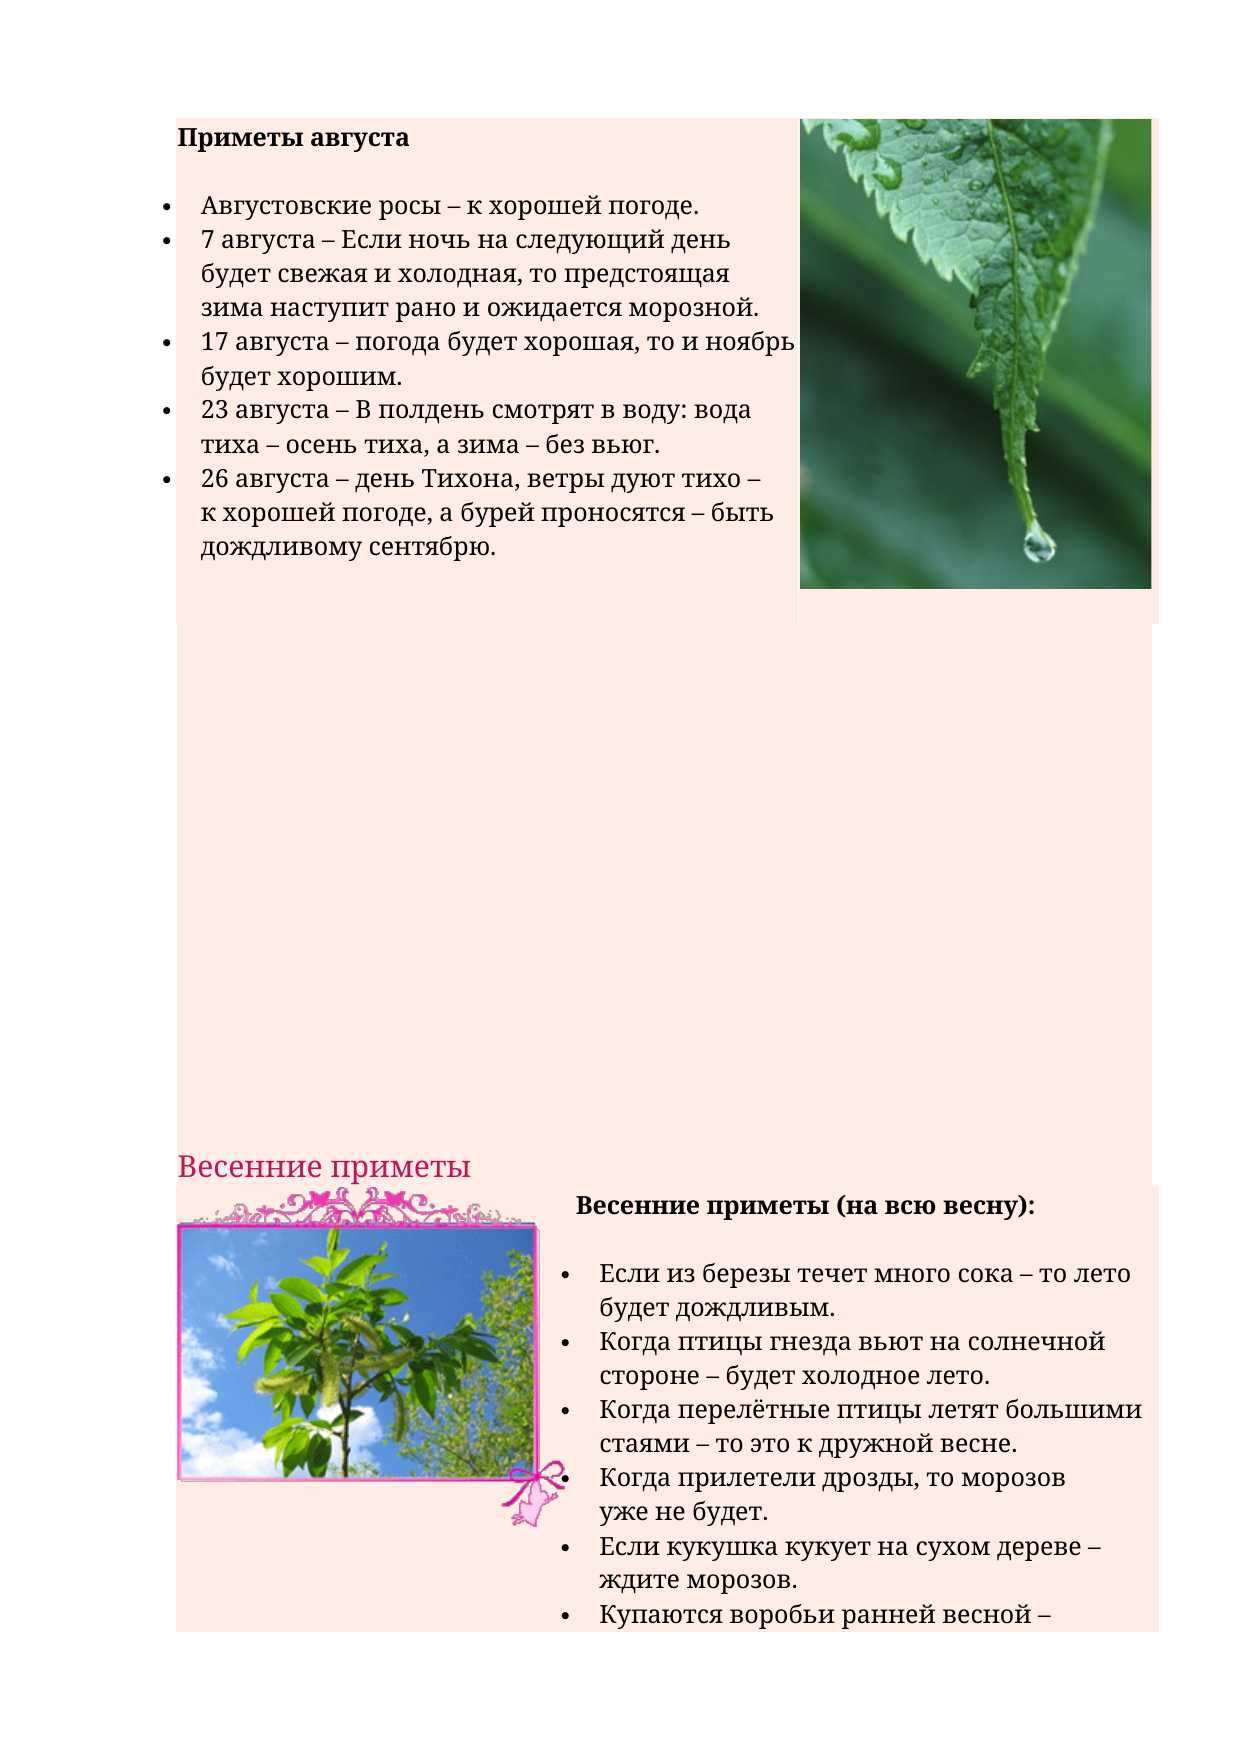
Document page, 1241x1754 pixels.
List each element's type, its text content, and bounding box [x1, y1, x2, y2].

table_header [799, 118, 1159, 624]
table_header [176, 1186, 574, 1632]
text Весенние приметы [177, 1145, 1152, 1186]
picture [177, 1187, 568, 1527]
picture [800, 119, 1152, 589]
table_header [574, 1186, 1159, 1632]
table_header Приметы августа Августовские росы – к хорошей погоде. 7 августа – Если ночь на следующий день будет свежая и холодная, то предстоящая зима наступит рано и ожидается морозной. 17 августа – погода будет хорошая, то и ноябрь будет хорошим. 23 августа – В полдень смотрят в воду: вода тиха – осень тиха, а зима – без вьюг. 26 августа – день Тихона, ветры дуют тихо – к хорошей погоде, а бурей проносятся – быть дождливому сентябрю. [176, 118, 798, 624]
